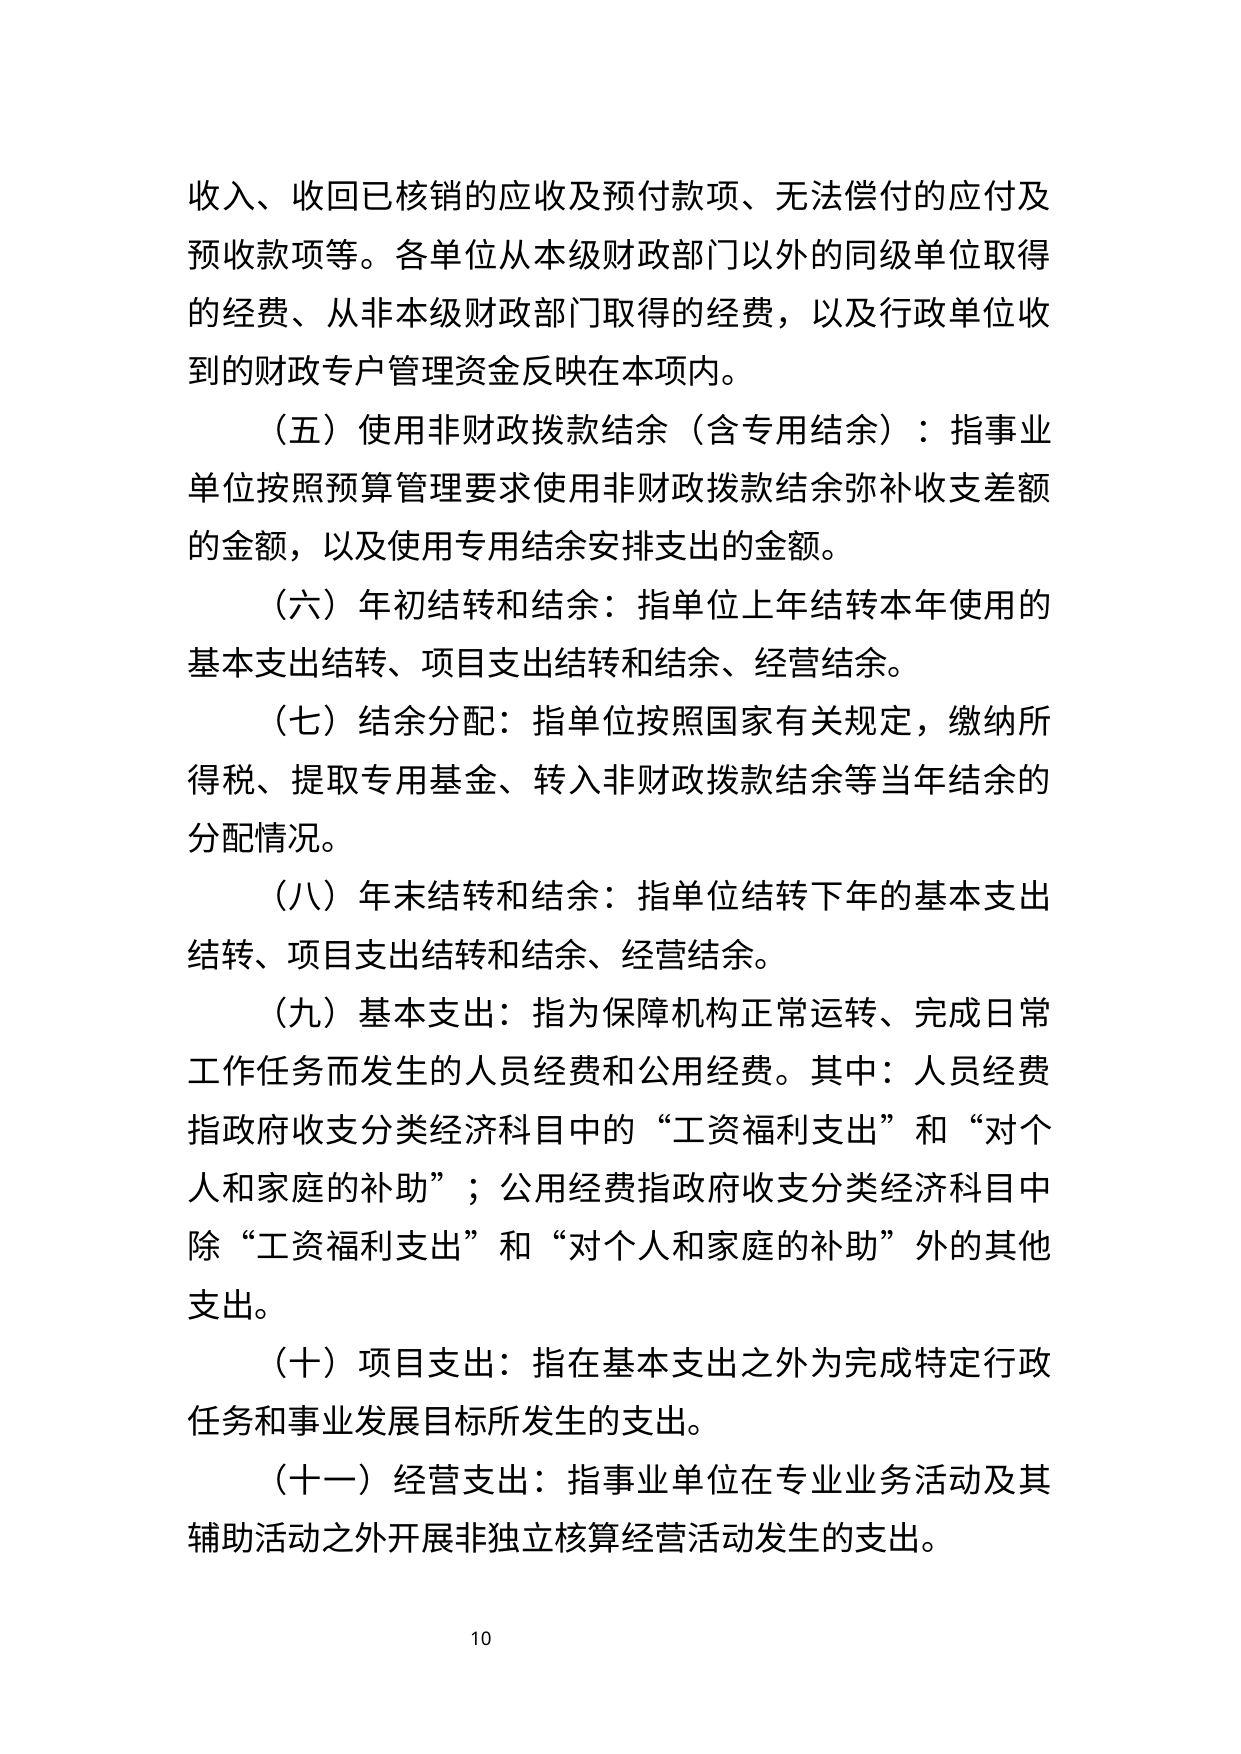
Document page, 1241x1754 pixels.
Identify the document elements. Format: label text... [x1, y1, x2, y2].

text （十）项目支出：指在基本支出之外为完成特定行政任务和事业发展目标所发生的支出。 [187, 1329, 1053, 1445]
text （六）年初结转和结余：指单位上年结转本年使用的基本支出结转、项目支出结转和结余、经营结余。 [187, 570, 1053, 687]
text （五）使用非财政拨款结余（含专用结余）：指事业单位按照预算管理要求使用非财政拨款结余弥补收支差额的金额，以及使用专用结余安排支出的金额。 [187, 395, 1053, 570]
text （八）年末结转和结余：指单位结转下年的基本支出结转、项目支出结转和结余、经营结余。 [187, 862, 1053, 979]
text （七）结余分配：指单位按照国家有关规定，缴纳所得税、提取专用基金、转入非财政拨款结余等当年结余的分配情况。 [187, 687, 1053, 862]
text （十一）经营支出：指事业单位在专业业务活动及其辅助活动之外开展非独立核算经营活动发生的支出。 [187, 1445, 1053, 1562]
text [187, 162, 1053, 395]
text （九）基本支出：指为保障机构正常运转、完成日常工作任务而发生的人员经费和公用经费。其中：人员经费指政府收支分类经济科目中的“工资福利支出”和“对个人和家庭的补助”；公用经费指政府收支分类经济科目中除“工资福利支出”和“对个人和家庭的补助”外的其他支出。 [187, 979, 1053, 1329]
